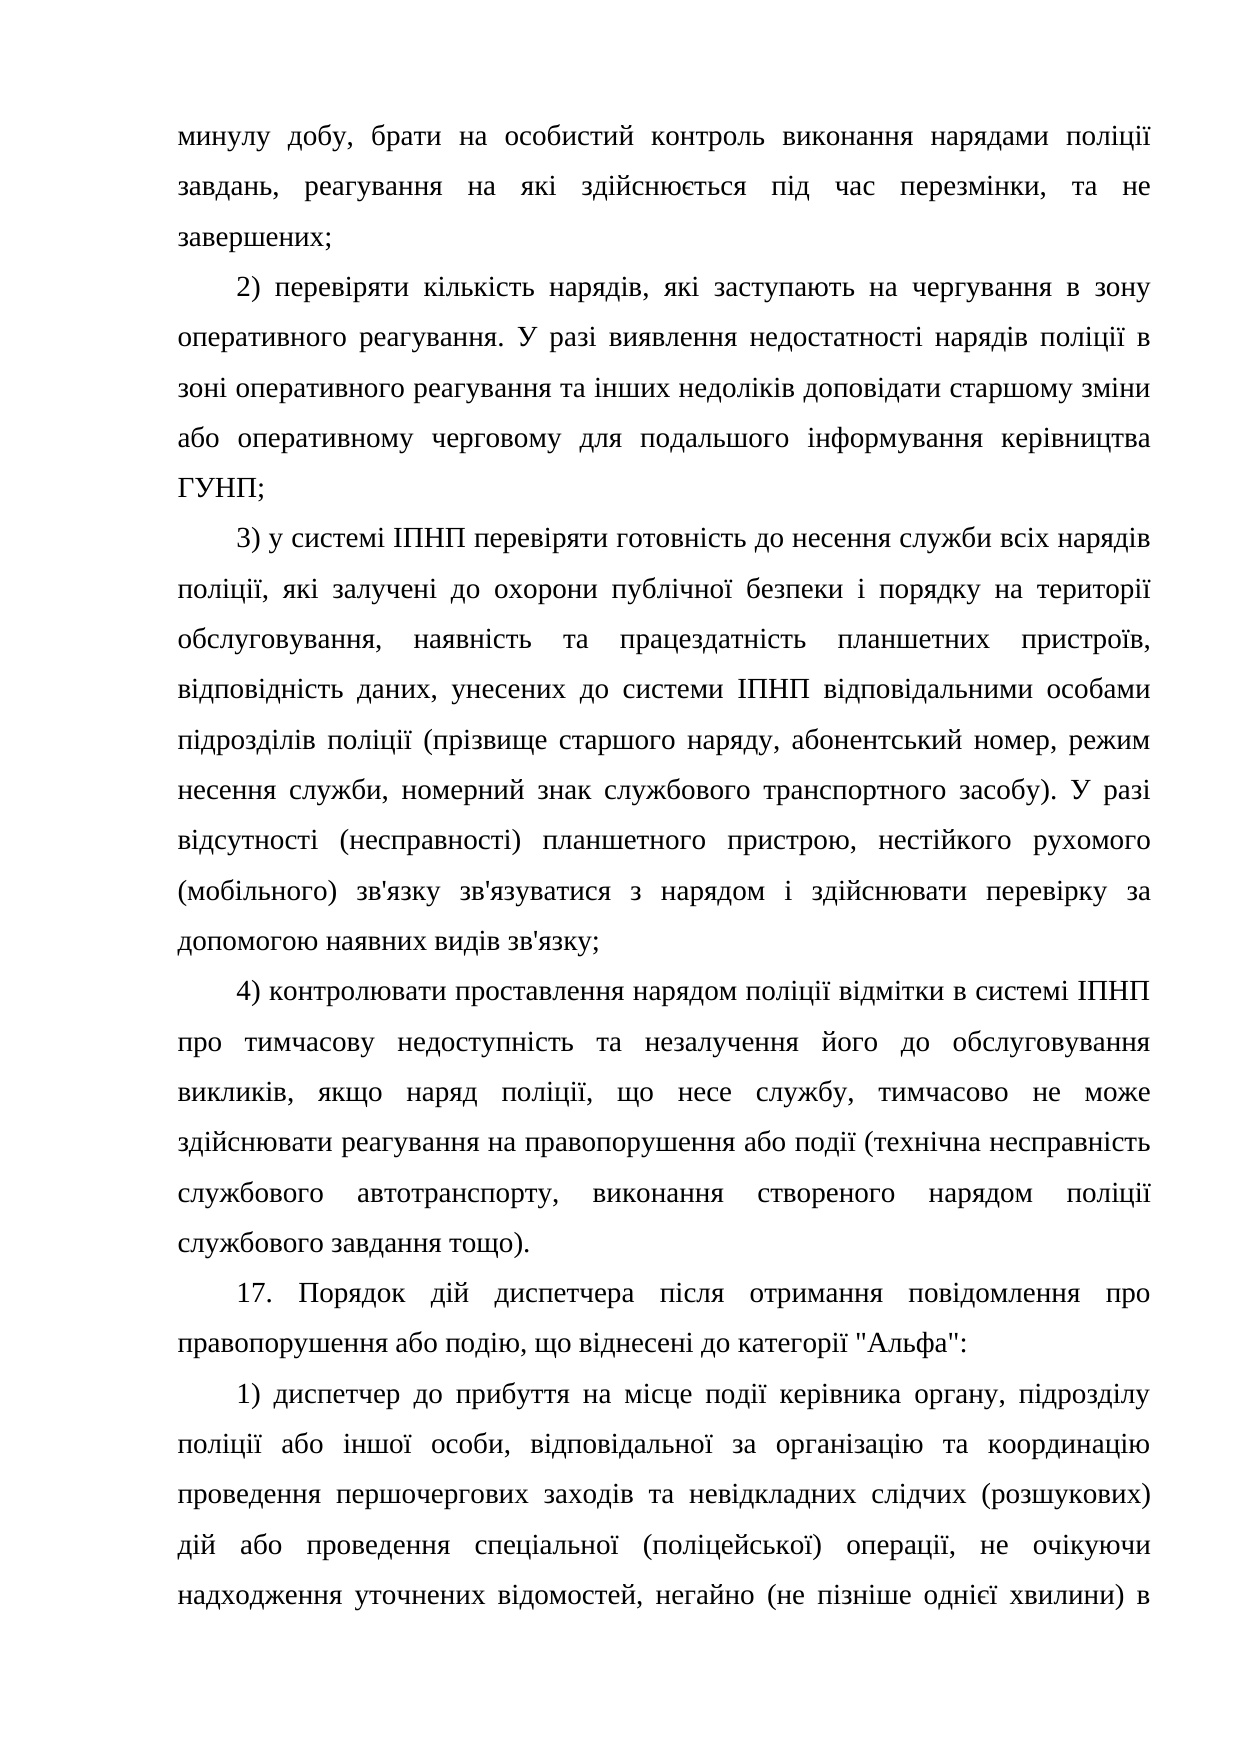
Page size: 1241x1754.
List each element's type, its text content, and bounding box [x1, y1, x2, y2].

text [177, 118, 1152, 252]
text 17. Порядок дій диспетчера після отримання повідомлення про правопорушення або подію, що віднесені до категорії "Альфа": [177, 1275, 1152, 1359]
text 4) контролювати проставлення нарядом поліції відмітки в системі ІПНП про тимчасову недоступність та незалучення його до обслуговування викликів, якщо наряд поліції, що несе службу, тимчасово не може здійснювати реагування на правопорушення або події (технічна несправність службового автотранспорту, виконання створеного нарядом поліції службового завдання тощо). [177, 973, 1152, 1258]
text 3) у системі ІПНП перевіряти готовність до несення служби всіх нарядів поліції, які залучені до охорони публічної безпеки і порядку на території обслуговування, наявність та працездатність планшетних пристроїв, відповідність даних, унесених до системи ІПНП відповідальними особами підрозділів поліції (прізвище старшого наряду, абонентський номер, режим несення служби, номерний знак службового транспортного засобу). У разі відсутності (несправності) планшетного пристрою, нестійкого рухомого (мобільного) зв'язку зв'язуватися з нарядом і здійснювати перевірку за допомогою наявних видів зв'язку; [177, 521, 1152, 957]
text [177, 1376, 1152, 1611]
text 2) перевіряти кількість нарядів, які заступають на чергування в зону оперативного реагування. У разі виявлення недостатності нарядів поліції в зоні оперативного реагування та інших недоліків доповідати старшому зміни або оперативному черговому для подальшого інформування керівництва ГУНП; [177, 269, 1152, 504]
